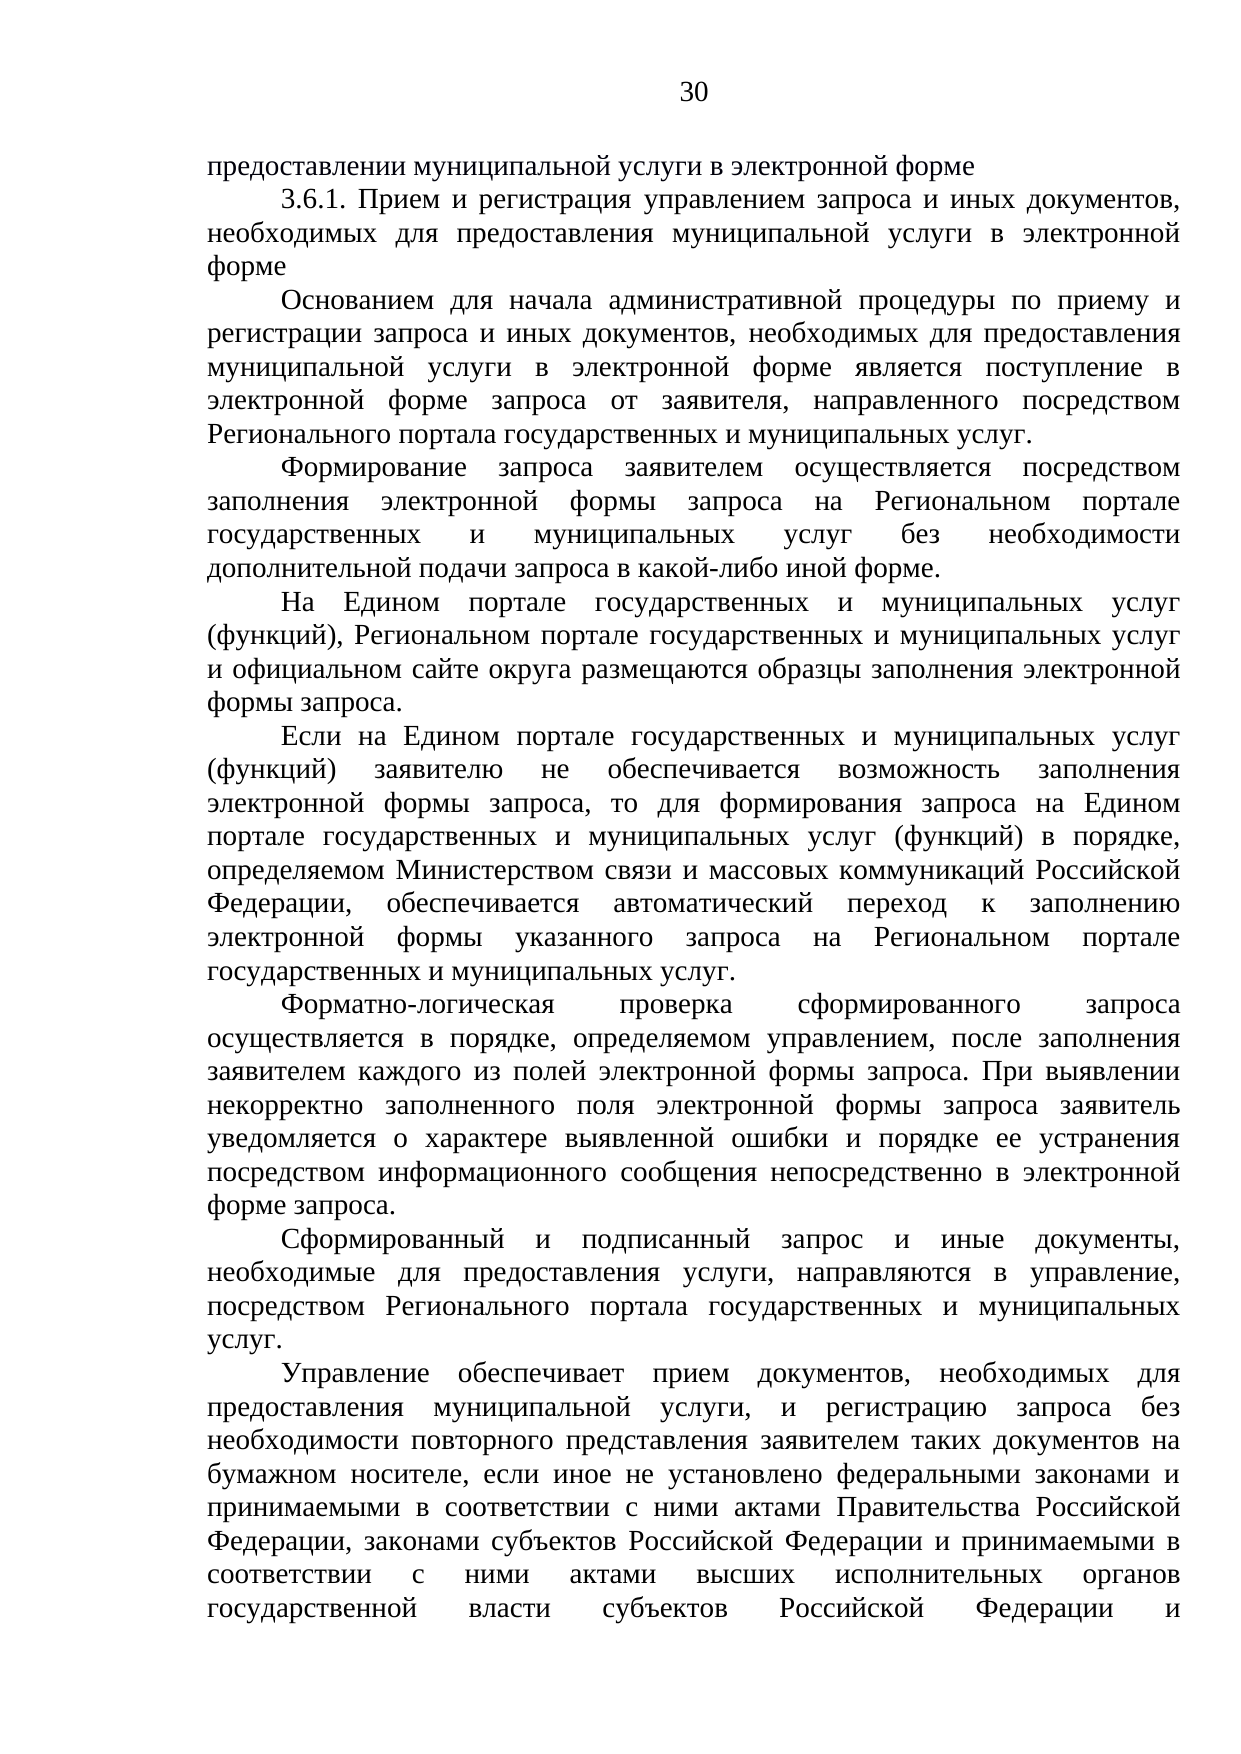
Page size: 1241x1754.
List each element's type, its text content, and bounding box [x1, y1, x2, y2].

text На Едином портале государственных и муниципальных услуг (функций), Региональном портале государственных и муниципальных услуг и официальном сайте округа размещаются образцы заполнения электронной формы запроса. [207, 584, 1181, 718]
text Сформированный и подписанный запрос и иные документы, необходимые для предоставления услуги, направляются в управление, посредством Регионального портала государственных и муниципальных услуг. [207, 1221, 1181, 1355]
text 3.6.1. Прием и регистрация управлением запроса и иных документов, необходимых для предоставления муниципальной услуги в электронной форме [207, 181, 1181, 282]
text Если на Едином портале государственных и муниципальных услуг (функций) заявителю не обеспечивается возможность заполнения электронной формы запроса, то для формирования запроса на Едином портале государственных и муниципальных услуг (функций) в порядке, определяемом Министерством связи и массовых коммуникаций Российской Федерации, обеспечивается автоматический переход к заполнению электронной формы указанного запроса на Региональном портале государственных и муниципальных услуг. [207, 718, 1181, 986]
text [207, 148, 1181, 181]
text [207, 1355, 1181, 1623]
text Форматно-логическая проверка сформированного запроса осуществляется в порядке, определяемом управлением, после заполнения заявителем каждого из полей электронной формы запроса. При выявлении некорректно заполненного поля электронной формы запроса заявитель уведомляется о характере выявленной ошибки и порядке ее устранения посредством информационного сообщения непосредственно в электронной форме запроса. [207, 986, 1181, 1221]
text Формирование запроса заявителем осуществляется посредством заполнения электронной формы запроса на Региональном портале государственных и муниципальных услуг без необходимости дополнительной подачи запроса в какой-либо иной форме. [207, 449, 1181, 584]
text Основанием для начала административной процедуры по приему и регистрации запроса и иных документов, необходимых для предоставления муниципальной услуги в электронной форме является поступление в электронной форме запроса от заявителя, направленного посредством Регионального портала государственных и муниципальных услуг. [207, 282, 1181, 449]
